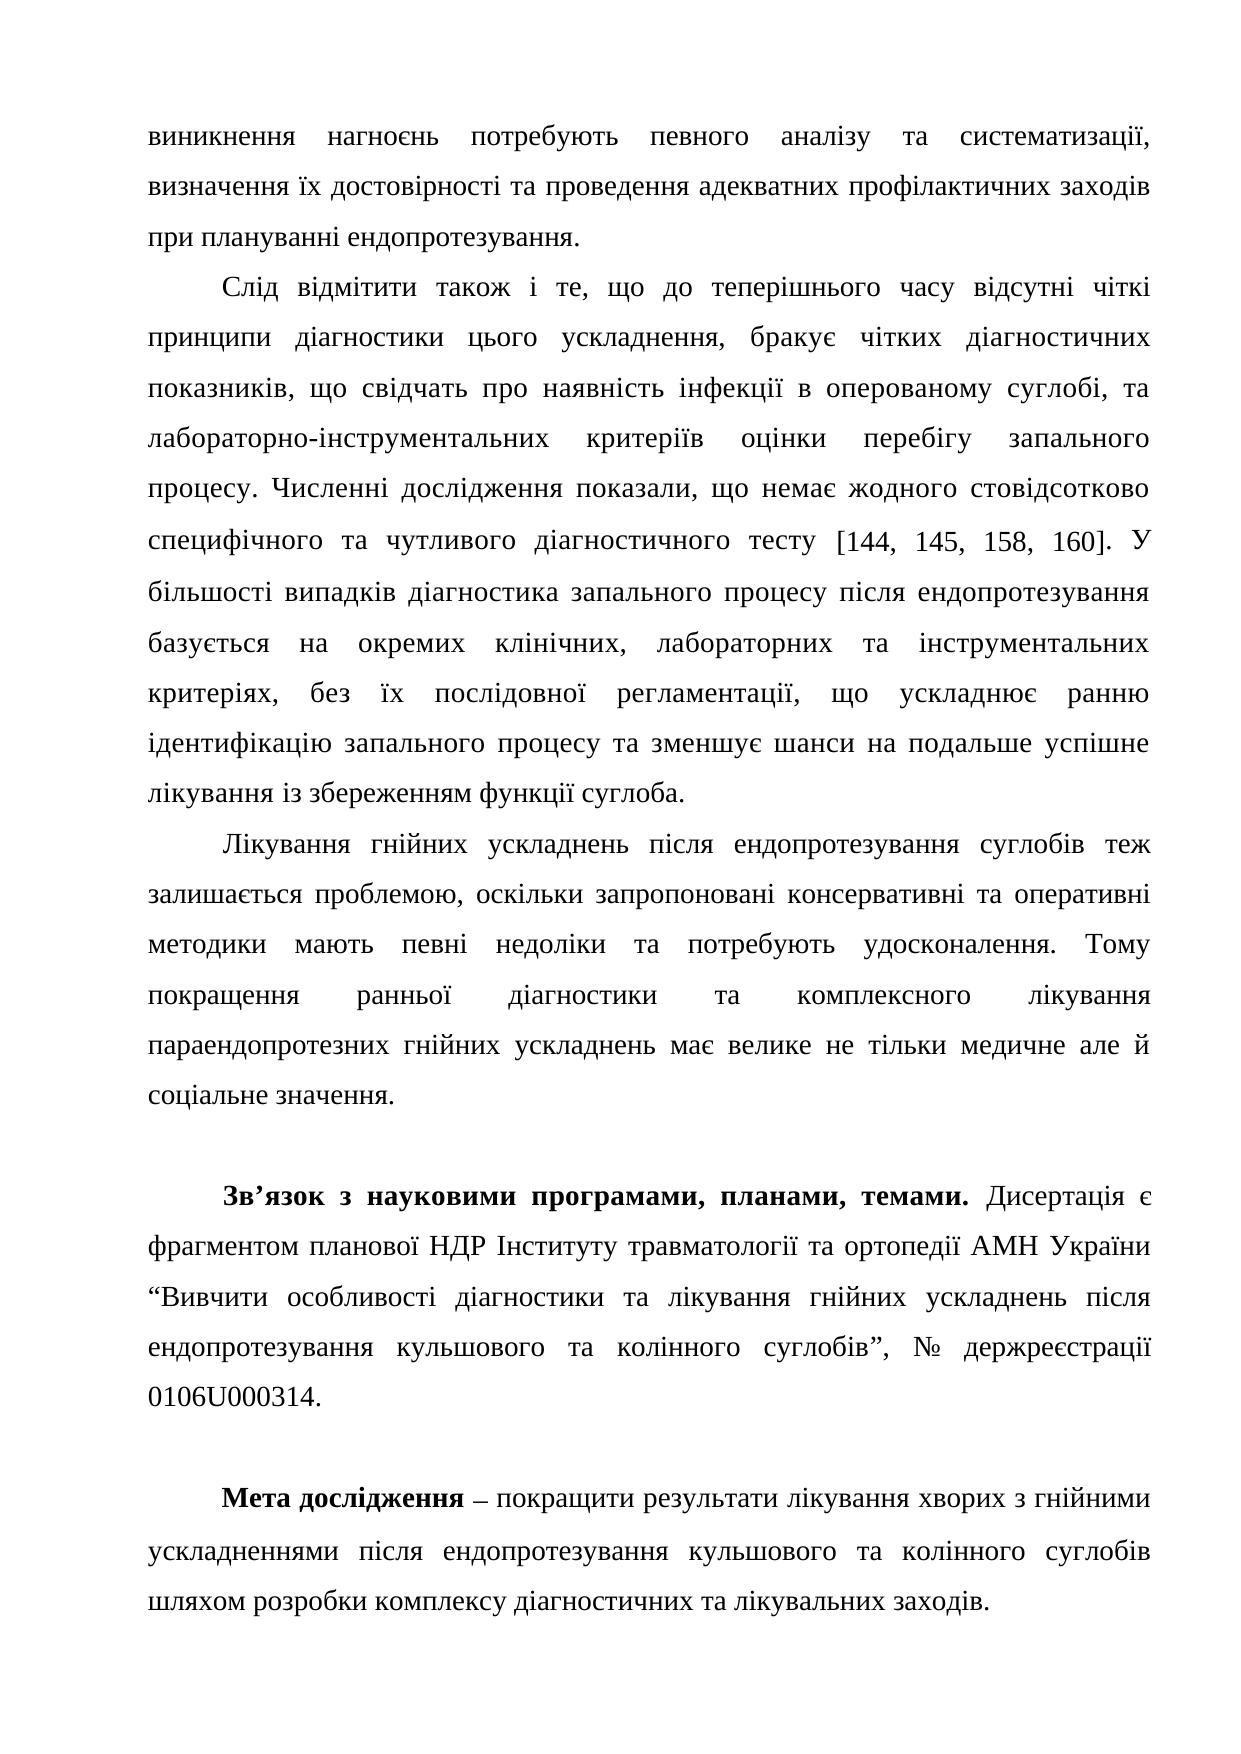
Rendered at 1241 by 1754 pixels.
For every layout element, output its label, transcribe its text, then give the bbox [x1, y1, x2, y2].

text Лікування гнійних ускладнень після ендопротезування суглобів теж залишається проблемою, оскільки запропоновані консервативні та оперативні методики мають певні недоліки та потребують удосконалення. Тому покращення ранньої діагностики та комплексного лікування параендопротезних гнійних ускладнень має велике не тільки медичне але й соціальне значення. [148, 826, 1152, 1111]
text Зв’язок з науковими програмами, планами, темами. Дисертація є фрагментом планової НДР Інституту травматології та ортопедії АМН України “Вивчити особливості діагностики та лікування гнійних ускладнень після ендопротезування кульшового та колінного суглобів”, № держреєстрації 0106U000314. [148, 1178, 1152, 1413]
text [148, 118, 1152, 252]
text Мета дослідження – покращити результати лікування хворих з гнійними ускладненнями після ендопротезування кульшового та колінного суглобів шляхом розробки комплексу діагностичних та лікувальних заходів. [148, 1480, 1152, 1616]
text Слід відмітити також і те, що до теперішнього часу відсутні чіткі принципи діагностики цього ускладнення, бракує чітких діагностичних показників, що свідчать про наявність інфекції в оперованому суглобі, та лабораторно-інструментальних критеріїв оцінки перебігу запального процесу. Численні дослідження показали, що немає жодного стовідсотково специфічного та чутливого діагностичного тесту [144, 145, 158, 160]. У більшості випадків діагностика запального процесу після ендопротезування базується на окремих клінічних, лабораторних та інструментальних критеріях, без їх послідовної регламентації, що ускладнює ранню ідентифікацію запального процесу та зменшує шанси на подальше успішне лікування із збереженням функції суглоба. [148, 269, 1152, 809]
